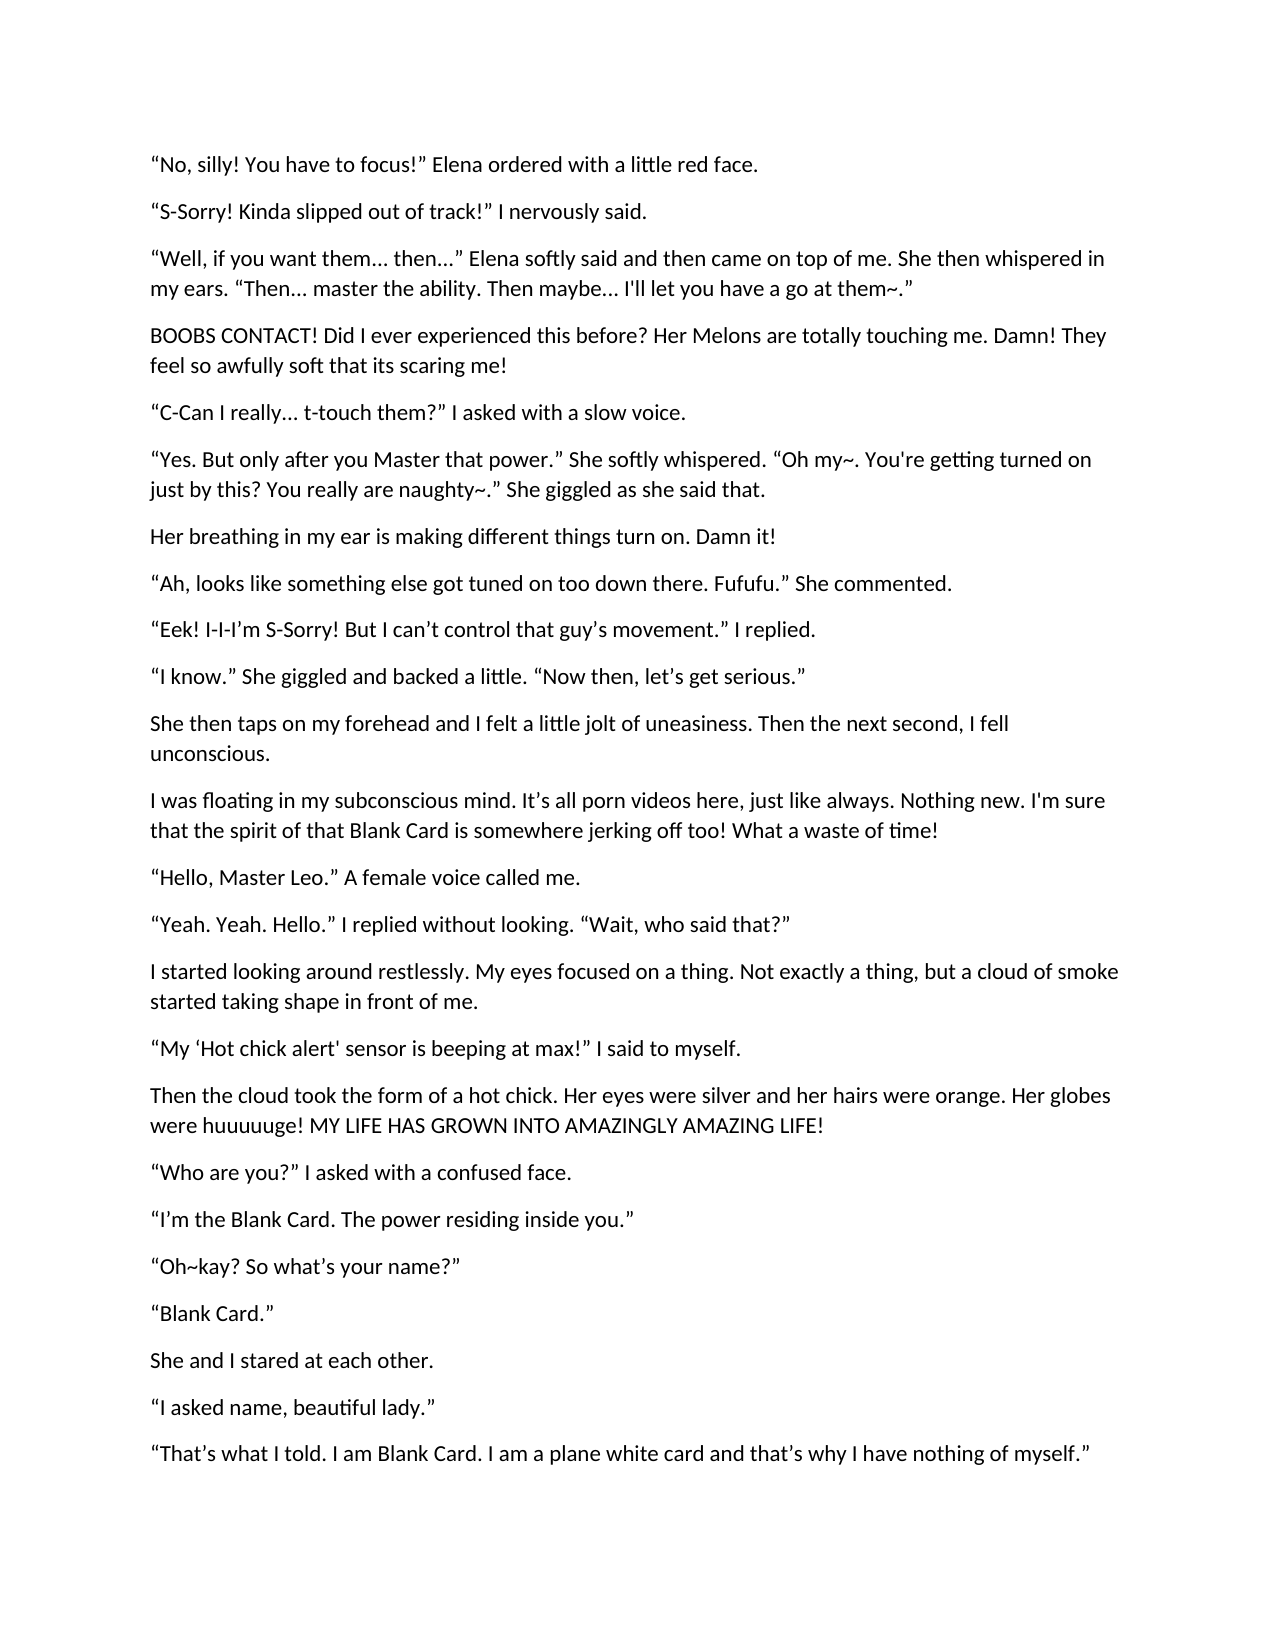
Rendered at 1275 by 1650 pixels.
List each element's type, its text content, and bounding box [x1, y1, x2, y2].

text She then taps on my forehead and I felt a little jolt of uneasiness. Then the next second, I fell unconscious. [150, 709, 1125, 768]
text “Yes. But only after you Master that power.” She softly whispered. “Oh my~. You're getting turned on just by this? You really are naughty~.” She giggled as she said that. [150, 445, 1125, 503]
text “That’s what I told. I am Blank Card. I am a plane white card and that’s why I have nothing of myself.” [150, 1439, 1125, 1468]
text “Hello, Master Leo.” A female voice called me. [150, 863, 1125, 892]
text “I’m the Blank Card. The power residing inside you.” [150, 1205, 1125, 1233]
text I started looking around restlessly. My eyes focused on a thing. Not exactly a thing, but a cloud of smoke started taking shape in front of me. [150, 957, 1125, 1016]
text “Oh~kay? So what’s your name?” [150, 1252, 1125, 1280]
text I was floating in my subconscious mind. It’s all porn videos here, just like always. Nothing new. I'm sure that the spirit of that Blank Card is somewhere jerking off too! What a waste of time! [150, 786, 1125, 845]
text Then the cloud took the form of a hot chick. Her eyes were silver and her hairs were orange. Her globes were huuuuuge! MY LIFE HAS GROWN INTO AMAZINGLY AMAZING LIFE! [150, 1081, 1125, 1139]
text “Yeah. Yeah. Hello.” I replied without looking. “Wait, who said that?” [150, 910, 1125, 938]
text “No, silly! You have to focus!” Elena ordered with a little red face. [150, 150, 1125, 178]
text “I know.” She giggled and backed a little. “Now then, let’s get serious.” [150, 662, 1125, 691]
text “I asked name, beautiful lady.” [150, 1393, 1125, 1421]
text “Who are you?” I asked with a confused face. [150, 1158, 1125, 1186]
text Her breathing in my ear is making different things turn on. Damn it! [150, 522, 1125, 550]
text “Ah, looks like something else got tuned on too down there. Fufufu.” She commented. [150, 569, 1125, 597]
text “Eek! I-I-I’m S-Sorry! But I can’t control that guy’s movement.” I replied. [150, 616, 1125, 644]
text “My ‘Hot chick alert' sensor is beeping at max!” I said to myself. [150, 1034, 1125, 1062]
text “C-Can I really... t-touch them?” I asked with a slow voice. [150, 398, 1125, 426]
text “Well, if you want them... then...” Elena softly said and then came on top of me. She then whispered in my ears. “Then... master the ability. Then maybe... I'll let you have a go at them~.” [150, 244, 1125, 302]
text “S-Sorry! Kinda slipped out of track!” I nervously said. [150, 197, 1125, 225]
text She and I stared at each other. [150, 1346, 1125, 1374]
text “Blank Card.” [150, 1299, 1125, 1327]
text BOOBS CONTACT! Did I ever experienced this before? Her Melons are totally touching me. Damn! They feel so awfully soft that its scaring me! [150, 321, 1125, 379]
